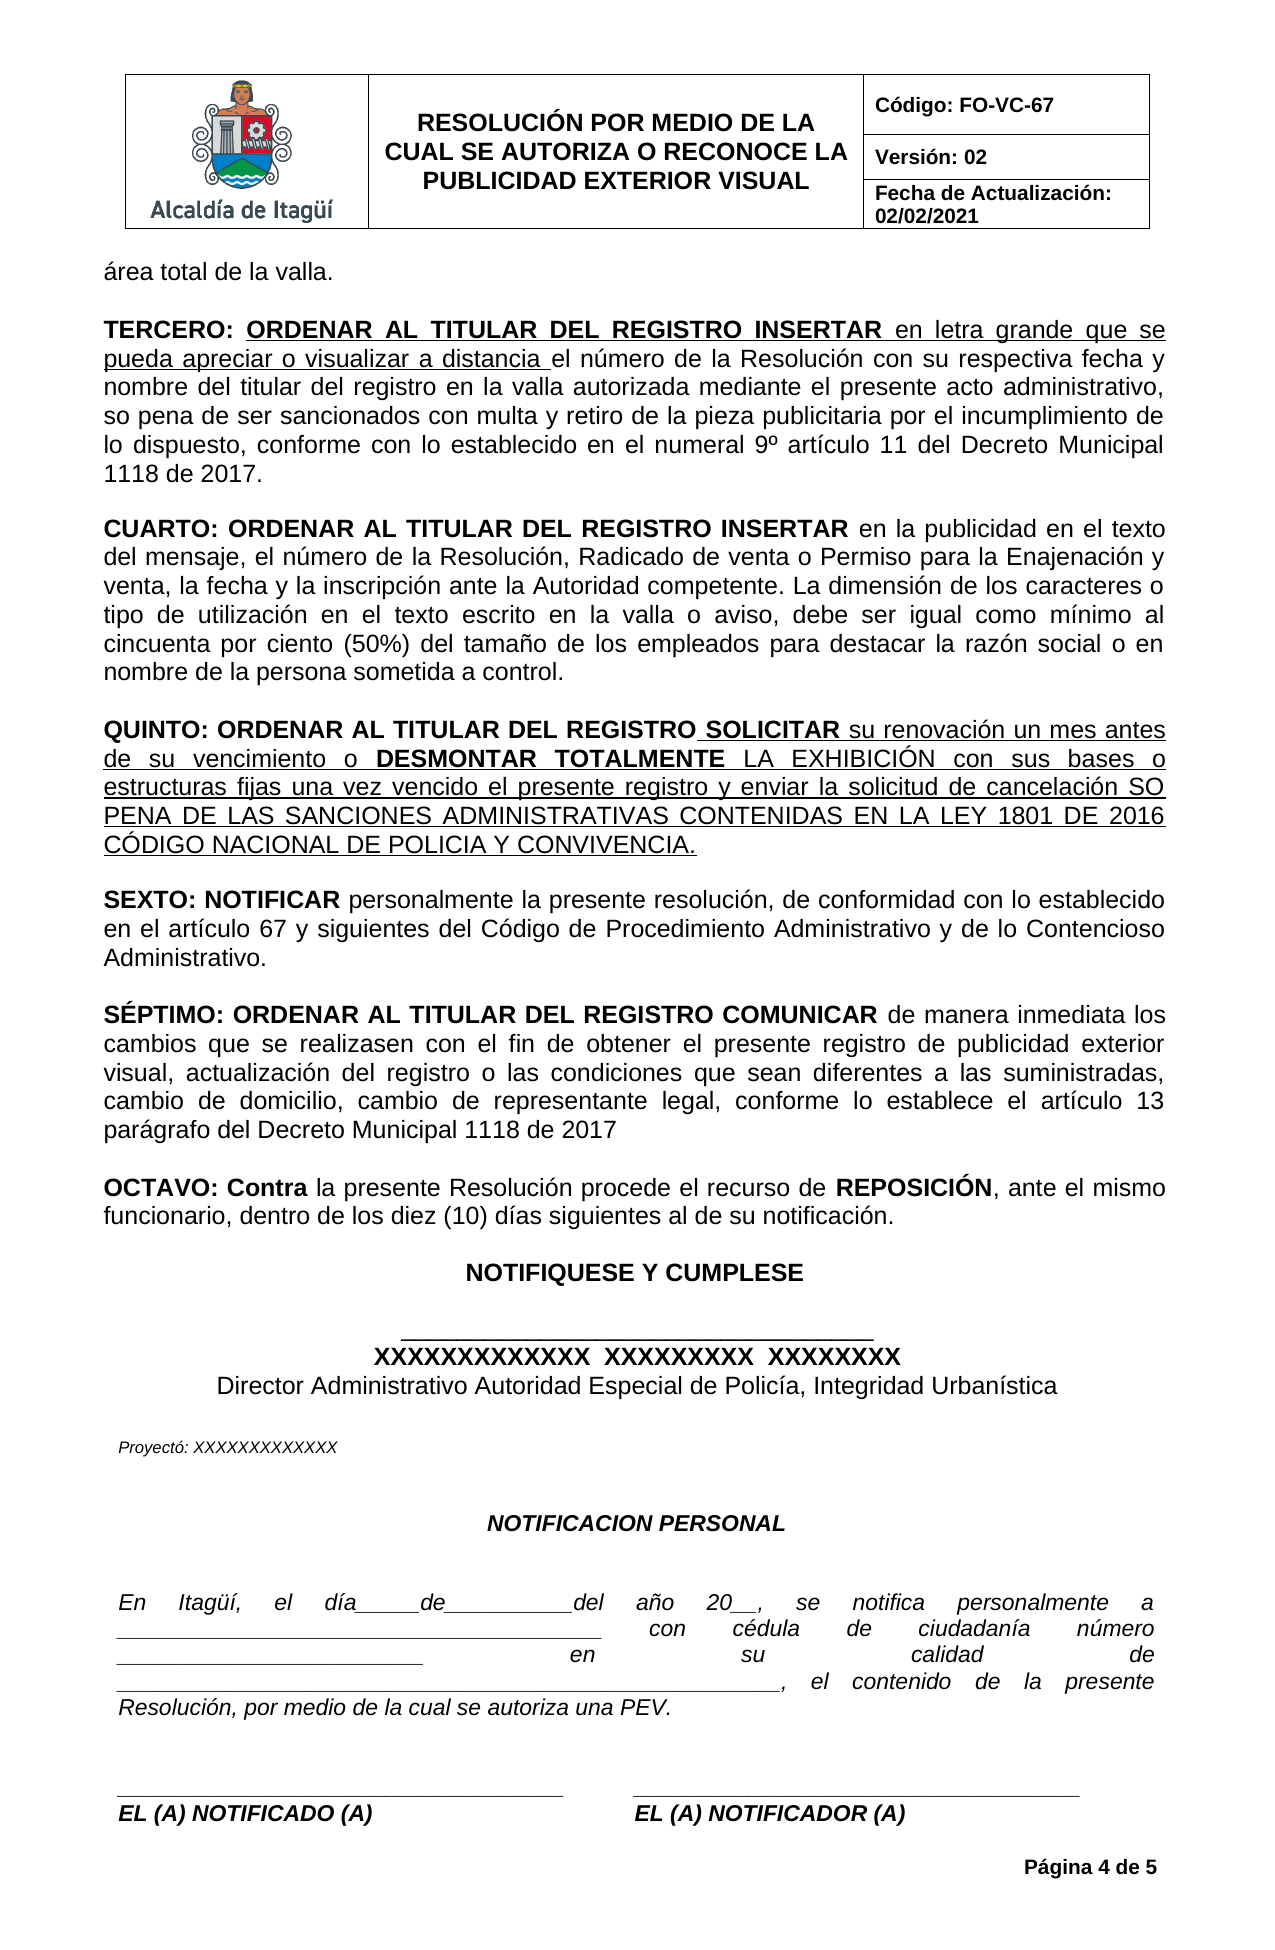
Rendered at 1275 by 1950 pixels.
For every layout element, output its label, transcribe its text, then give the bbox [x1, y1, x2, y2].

text Director Administrativo Autoridad Especial de Policía, Integridad Urbanística [118, 1371, 1157, 1399]
text XXXXXXXXXXXXX XXXXXXXXX XXXXXXXX [118, 1342, 1157, 1371]
text ___________________________________ ___________________________________ [118, 1773, 1157, 1799]
text SEXTO: NOTIFICAR personalmente la presente resolución, de conformidad con lo establecido en el artículo 67 y siguientes del Código de Procedimiento Administrativo y de lo Contencioso Administrativo. [103, 885, 1166, 971]
text Proyectó: XXXXXXXXXXXXX [118, 1438, 1157, 1457]
text CUARTO: ORDENAR AL TITULAR DEL REGISTRO INSERTAR en la publicidad en el texto del mensaje, el número de la Resolución, Radicado de venta o Permiso para la Enajenación y venta, la fecha y la inscripción ante la Autoridad competente. La dimensión de los caracteres o tipo de utilización en el texto escrito en la valla o aviso, debe ser igual como mínimo al cincuenta por ciento (50%) del tamaño de los empleados para destacar la razón social o en nombre de la persona sometida a control. [103, 514, 1166, 686]
text QUINTO: ORDENAR AL TITULAR DEL REGISTRO SOLICITAR su renovación un mes antes de su vencimiento o DESMONTAR TOTALMENTE LA EXHIBICIÓN con sus bases o estructuras fijas una vez vencido el presente registro y enviar la solicitud de cancelación SO PENA DE LAS SANCIONES ADMINISTRATIVAS CONTENIDAS EN LA LEY 1801 DE 2016 CÓDIGO NACIONAL DE POLICIA Y CONVIVENCIA. [103, 827, 1166, 859]
text NOTIFIQUESE Y CUMPLESE [103, 1258, 1166, 1287]
text En Itagüí, el día_____de__________del año 20__, se notifica personalmente a ______________________________________ con cédula de ciudadanía número ________________________ en su calidad de ____________________________________________________, el contenido de la presente Resolución, por medio de la cual se autoriza una PEV. [118, 1589, 1157, 1720]
text QUINTO: ORDENAR AL TITULAR DEL REGISTRO SOLICITAR su renovación un mes antes de su vencimiento o DESMONTAR TOTALMENTE LA EXHIBICIÓN con sus bases o estructuras fijas una vez vencido el presente registro y enviar la solicitud de cancelación SO PENA DE LAS SANCIONES ADMINISTRATIVAS CONTENIDAS EN LA LEY 1801 DE 2016 CÓDIGO NACIONAL DE POLICIA Y CONVIVENCIA. [103, 770, 1166, 797]
text QUINTO: ORDENAR AL TITULAR DEL REGISTRO SOLICITAR su renovación un mes antes de su vencimiento o DESMONTAR TOTALMENTE LA EXHIBICIÓN con sus bases o estructuras fijas una vez vencido el presente registro y enviar la solicitud de cancelación SO PENA DE LAS SANCIONES ADMINISTRATIVAS CONTENIDAS EN LA LEY 1801 DE 2016 CÓDIGO NACIONAL DE POLICIA Y CONVIVENCIA. [103, 715, 1166, 769]
text TERCERO: ORDENAR AL TITULAR DEL REGISTRO INSERTAR en letra grande que se pueda apreciar o visualizar a distancia el número de la Resolución con su respectiva fecha y nombre del titular del registro en la valla autorizada mediante el presente acto administrativo, so pena de ser sancionados con multa y retiro de la pieza publicitaria por el incumplimiento de lo dispuesto, conforme con lo establecido en el numeral 9º artículo 11 del Decreto Municipal 1118 de 2017. [103, 315, 1166, 487]
text SÉPTIMO: ORDENAR AL TITULAR DEL REGISTRO COMUNICAR de manera inmediata los cambios que se realizasen con el fin de obtener el presente registro de publicidad exterior visual, actualización del registro o las condiciones que sean diferentes a las suministradas, cambio de domicilio, cambio de representante legal, conforme lo establece el artículo 13 parágrafo del Decreto Municipal 1118 de 2017 [103, 1000, 1166, 1144]
text QUINTO: ORDENAR AL TITULAR DEL REGISTRO SOLICITAR su renovación un mes antes de su vencimiento o DESMONTAR TOTALMENTE LA EXHIBICIÓN con sus bases o estructuras fijas una vez vencido el presente registro y enviar la solicitud de cancelación SO PENA DE LAS SANCIONES ADMINISTRATIVAS CONTENIDAS EN LA LEY 1801 DE 2016 CÓDIGO NACIONAL DE POLICIA Y CONVIVENCIA. [103, 798, 1166, 826]
text __________________________________ [118, 1313, 1157, 1342]
text OCTAVO: Contra la presente Resolución procede el recurso de REPOSICIÓN, ante el mismo funcionario, dentro de los diez (10) días siguientes al de su notificación. [103, 1172, 1166, 1230]
text EL (A) NOTIFICADO (A) EL (A) NOTIFICADOR (A) [118, 1799, 1157, 1826]
picture [150, 80, 333, 223]
text NOTIFICACION PERSONAL [118, 1509, 1157, 1536]
